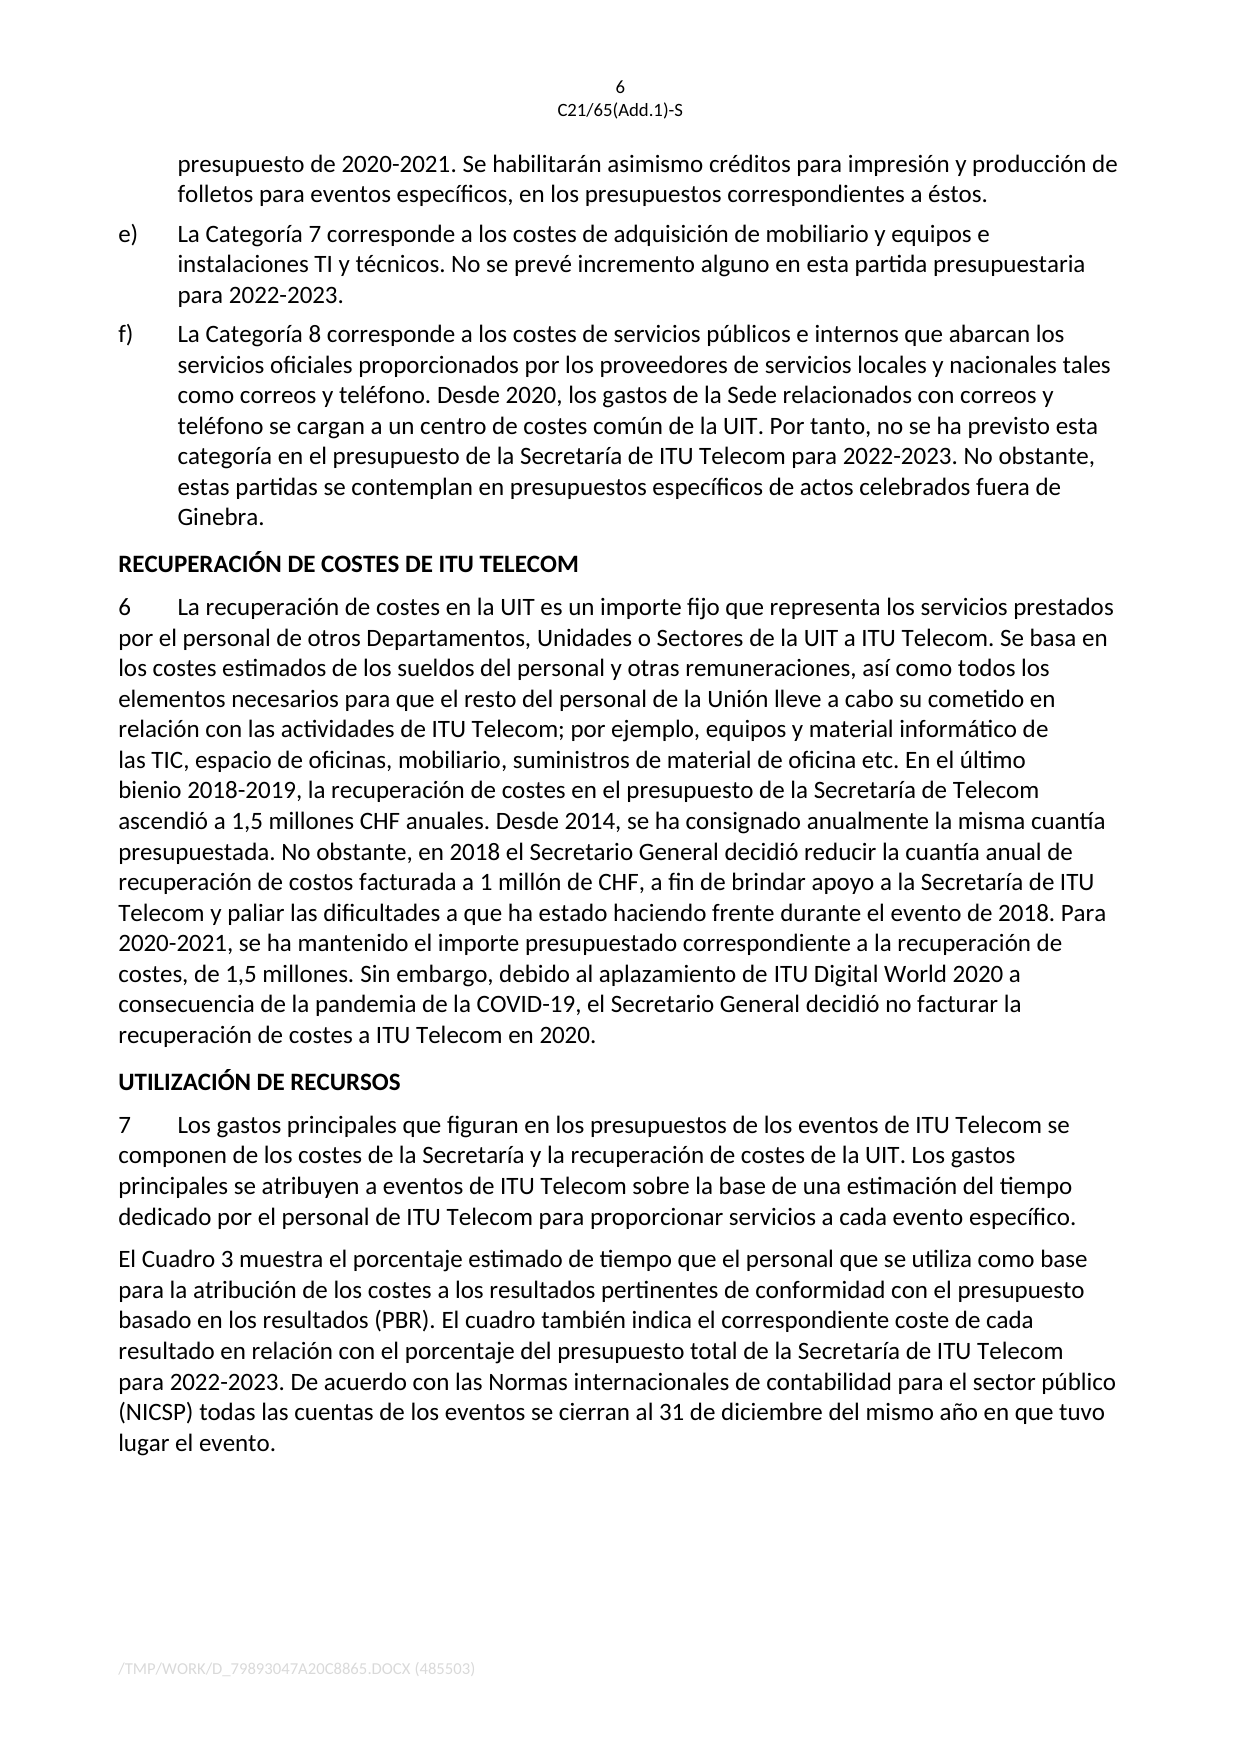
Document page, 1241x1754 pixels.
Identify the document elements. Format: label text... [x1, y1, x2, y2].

text El Cuadro 3 muestra el porcentaje estimado de tiempo que el personal que se utiliza como base para la atribución de los costes a los resultados pertinentes de conformidad con el presupuesto basado en los resultados (PBR). El cuadro también indica el correspondiente coste de cada resultado en relación con el porcentaje del presupuesto total de la Secretaría de ITU Telecom para 2022-2023. De acuerdo con las Normas internacionales de contabilidad para el sector público (NICSP) todas las cuentas de los eventos se cierran al 31 de diciembre del mismo año en que tuvo lugar el evento. [118, 1244, 1122, 1457]
text 6 La recuperación de costes en la UIT es un importe fijo que representa los servicios prestados por el personal de otros Departamentos, Unidades o Sectores de la UIT a ITU Telecom. Se basa en los costes estimados de los sueldos del personal y otras remuneraciones, así como todos los elementos necesarios para que el resto del personal de la Unión lleve a cabo su cometido en relación con las actividades de ITU Telecom; por ejemplo, equipos y material informático de las TIC, espacio de oficinas, mobiliario, suministros de material de oficina etc. En el último bienio 2018-2019, la recuperación de costes en el presupuesto de la Secretaría de Telecom ascendió a 1,5 millones CHF anuales. Desde 2014, se ha consignado anualmente la misma cuantía presupuestada. No obstante, en 2018 el Secretario General decidió reducir la cuantía anual de recuperación de costos facturada a 1 millón de CHF, a fin de brindar apoyo a la Secretaría de ITU Telecom y paliar las dificultades a que ha estado haciendo frente durante el evento de 2018. Para 2020-2021, se ha mantenido el importe presupuestado correspondiente a la recuperación de costes, de 1,5 millones. Sin embargo, debido al aplazamiento de ITU Digital World 2020 a consecuencia de la pandemia de la COVID-19, el Secretario General decidió no facturar la recuperación de costes a ITU Telecom en 2020. [118, 592, 1122, 1049]
subtitle UTILIZACIÓN DE RECURSOS [118, 1066, 1122, 1097]
text e) La Categoría 7 corresponde a los costes de adquisición de mobiliario y equipos e instalaciones TI y técnicos. No se prevé incremento alguno en esta partida presupuestaria para 2022-2023. [118, 218, 1122, 309]
subtitle RECUPERACIÓN DE COSTES DE ITU TELECOM [118, 548, 1122, 579]
text 7 Los gastos principales que figuran en los presupuestos de los eventos de ITU Telecom se componen de los costes de la Secretaría y la recuperación de costes de la UIT. Los gastos principales se atribuyen a eventos de ITU Telecom sobre la base de una estimación del tiempo dedicado por el personal de ITU Telecom para proporcionar servicios a cada evento específico. [118, 1109, 1122, 1231]
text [118, 148, 1122, 209]
text f) La Categoría 8 corresponde a los costes de servicios públicos e internos que abarcan los servicios oficiales proporcionados por los proveedores de servicios locales y nacionales tales como correos y teléfono. Desde 2020, los gastos de la Sede relacionados con correos y teléfono se cargan a un centro de costes común de la UIT. Por tanto, no se ha previsto esta categoría en el presupuesto de la Secretaría de ITU Telecom para 2022-2023. No obstante, estas partidas se contemplan en presupuestos específicos de actos celebrados fuera de Ginebra. [118, 318, 1122, 532]
